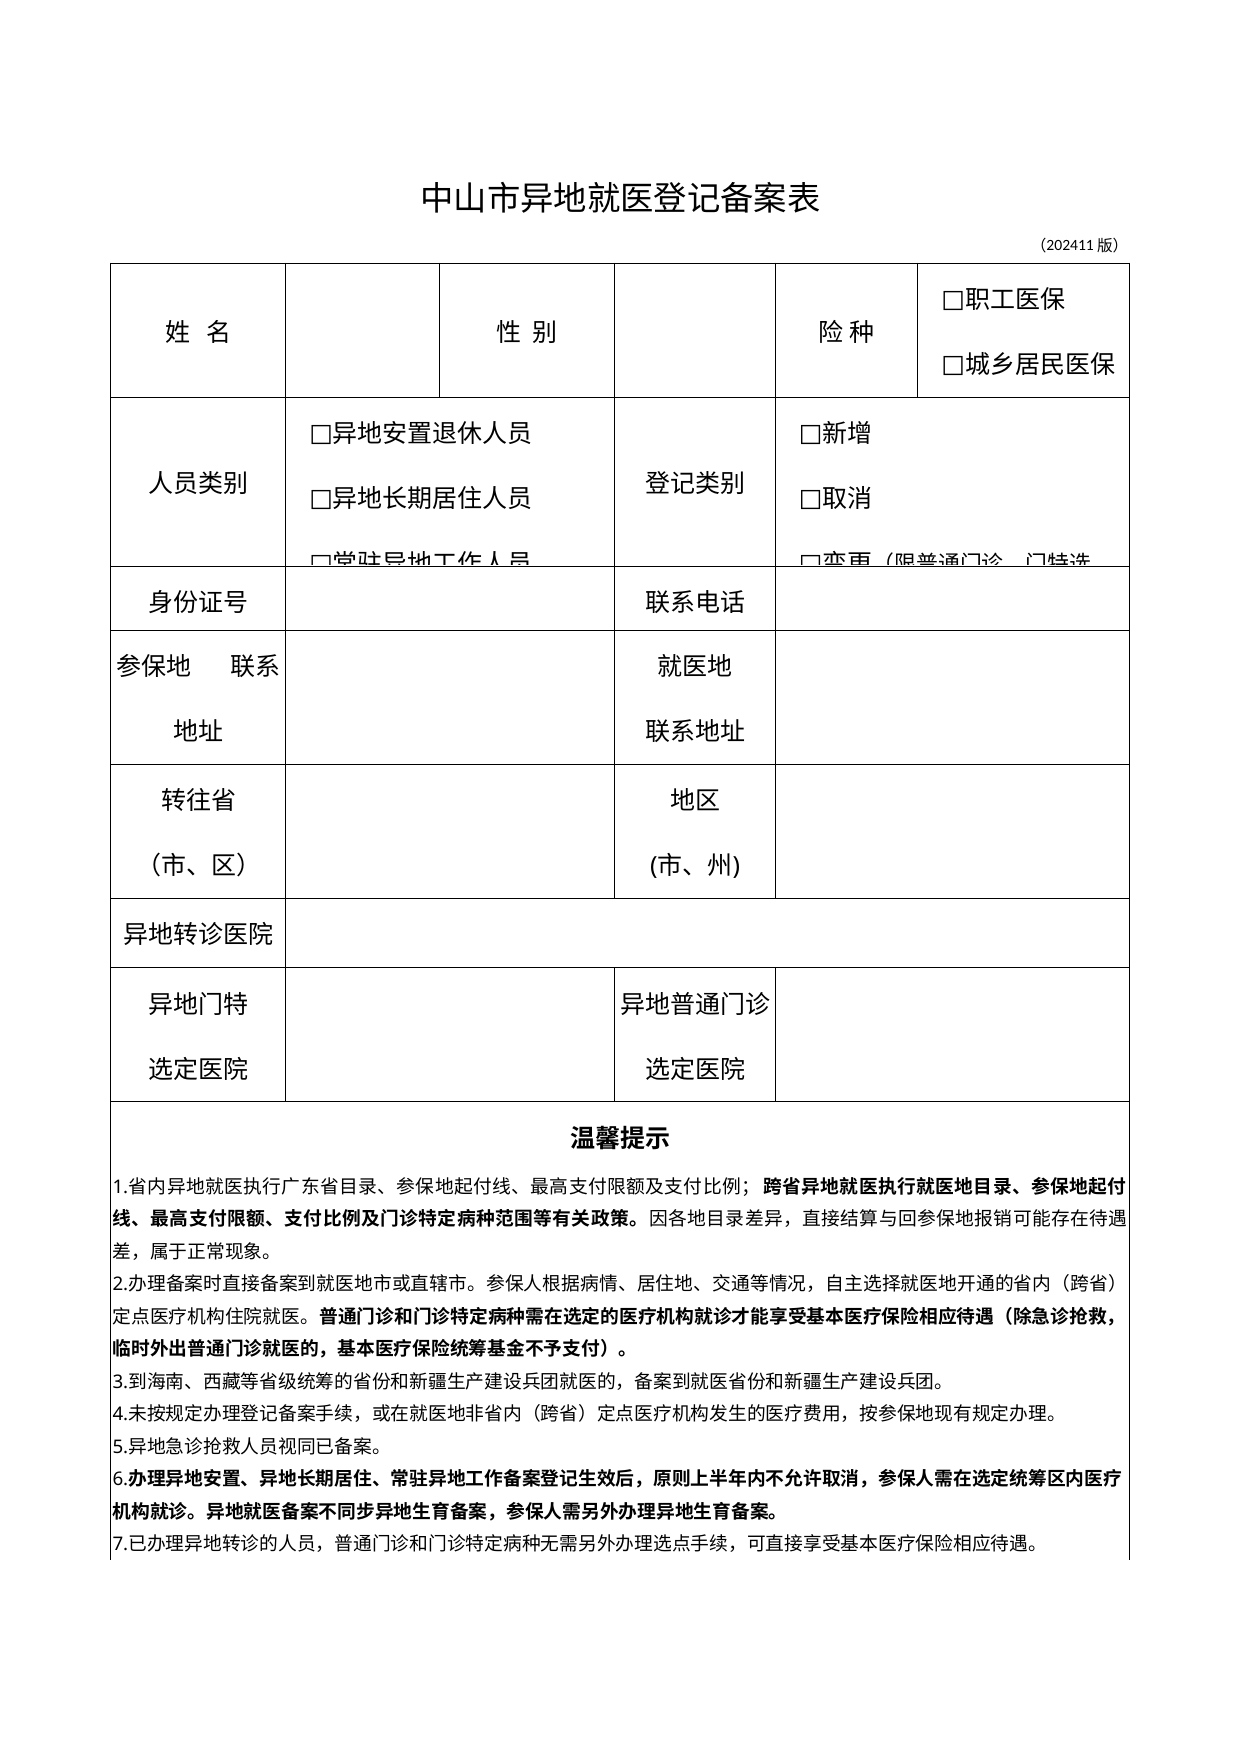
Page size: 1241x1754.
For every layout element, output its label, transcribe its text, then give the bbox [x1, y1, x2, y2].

table_cell [776, 567, 1129, 629]
table_cell 姓 名 [111, 264, 285, 397]
table_cell 险 种 [776, 264, 917, 397]
table_cell [286, 567, 614, 629]
table_cell 就医地 联系地址 [615, 631, 775, 764]
table_cell □职工医保 □城乡居民医保 [918, 264, 1129, 397]
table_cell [111, 1102, 1129, 1560]
table_cell 地区 (市、州) [615, 765, 775, 898]
table_cell [776, 765, 1129, 898]
table_cell [286, 765, 614, 898]
table_cell [286, 968, 614, 1101]
table_cell 异地转诊医院 [111, 899, 285, 967]
table_cell [615, 264, 775, 397]
table_cell 联系电话 [615, 567, 775, 629]
table_cell [286, 631, 614, 764]
table_cell □异地安置退休人员 □异地长期居住人员 □常驻异地工作人员 □异地转诊人员 □其他临时外出就医人员 [286, 398, 614, 566]
table_cell 登记类别 [615, 398, 775, 566]
table_cell [776, 631, 1129, 764]
table_cell 异地门特 选定医院 [111, 968, 285, 1101]
table_cell 身份证号 [111, 567, 285, 629]
table_cell 转往省 （市、区） [111, 765, 285, 898]
table_cell [776, 968, 1129, 1101]
table_cell 人员类别 [111, 398, 285, 566]
table_cell [286, 899, 1129, 967]
table_cell [286, 264, 439, 397]
table_cell □新增 □取消 □变更（限普通门诊、门特选点） [776, 398, 1129, 566]
table_header 中山市异地就医登记备案表 （202411版） [111, 162, 1129, 263]
table_cell 异地普通门诊选定医院 [615, 968, 775, 1101]
table_cell 参保地 联系地址 [111, 631, 285, 764]
table_cell 性 别 [440, 264, 614, 397]
